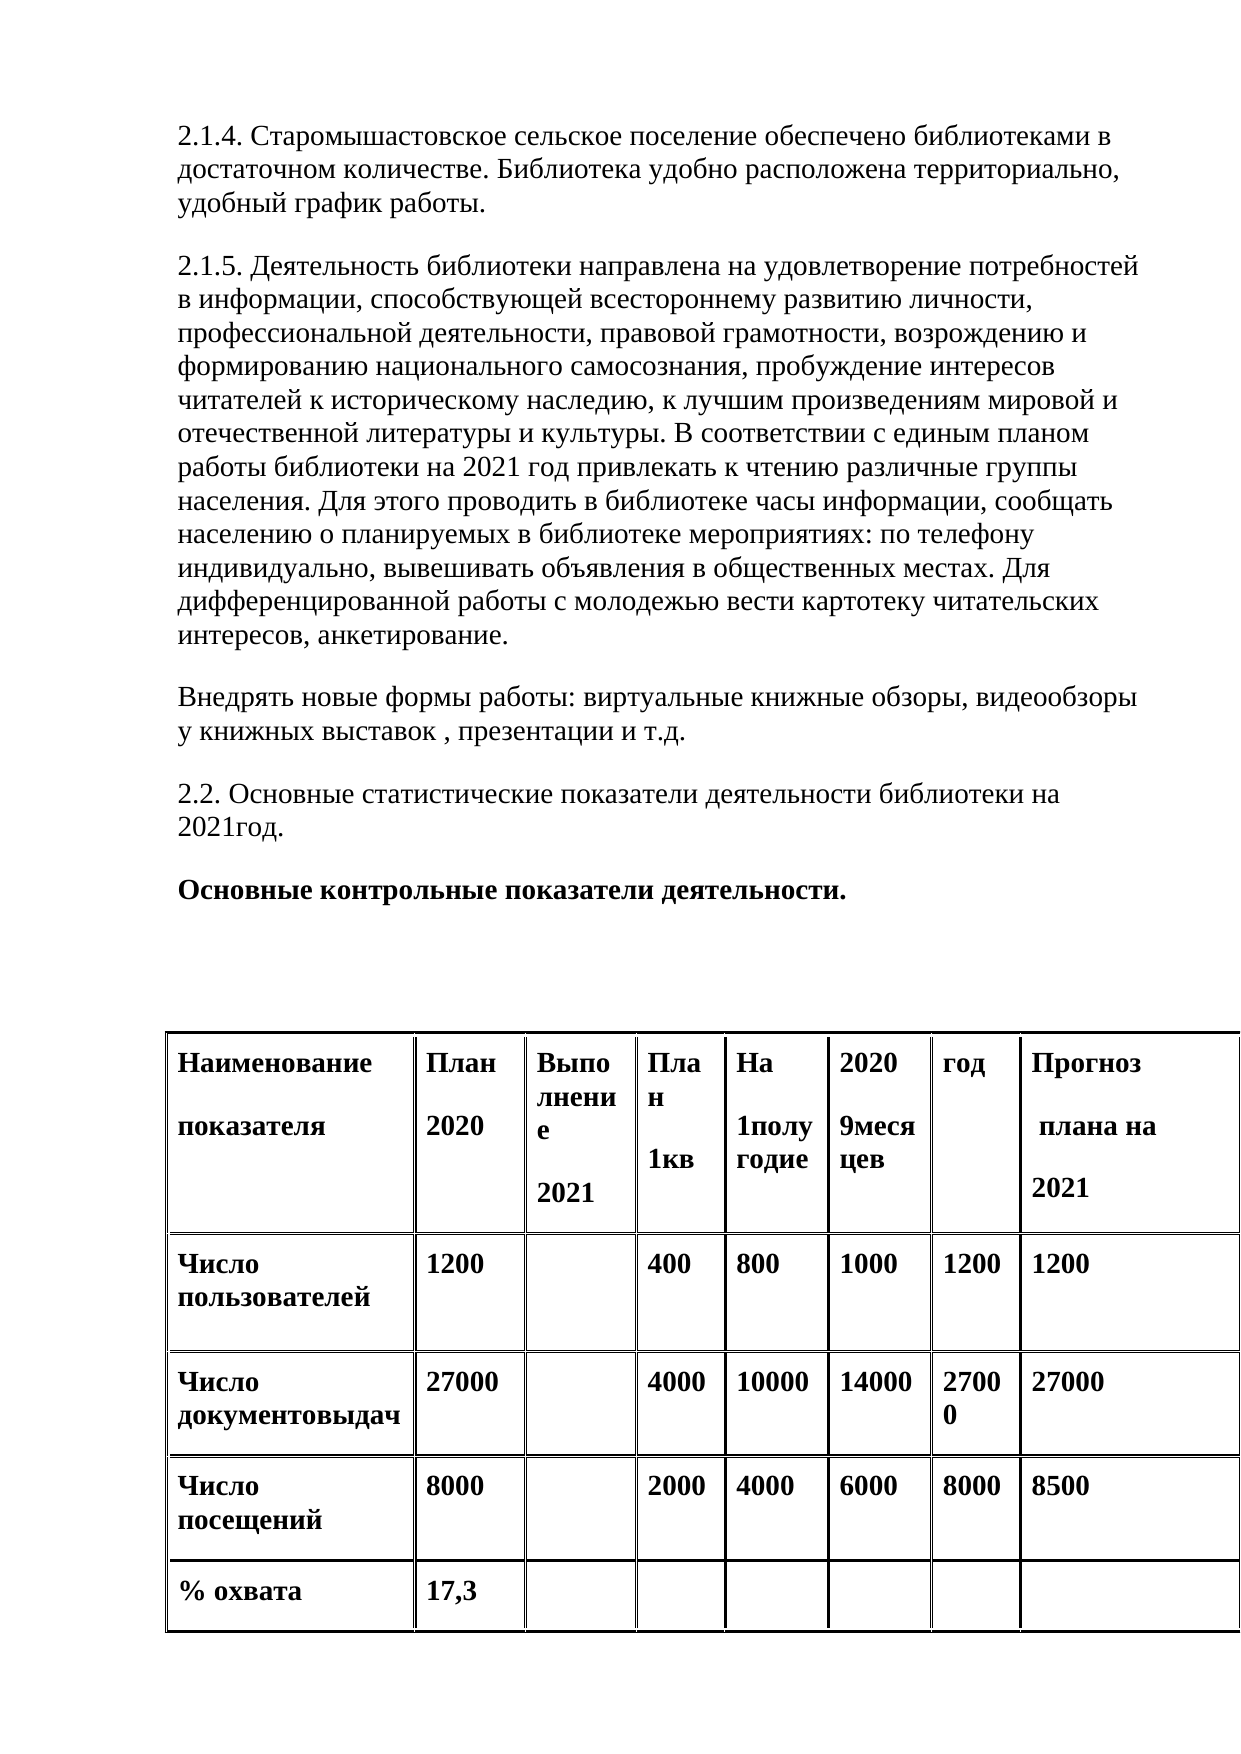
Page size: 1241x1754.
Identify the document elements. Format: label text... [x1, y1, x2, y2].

table_cell 27000 [933, 1353, 1019, 1454]
table_cell 27000 [1022, 1353, 1239, 1454]
table_cell 1000 [830, 1235, 930, 1350]
table_cell [527, 1458, 635, 1559]
table_cell [725, 1562, 828, 1630]
table_cell 17,3 [415, 1562, 526, 1630]
table_cell 1200 [417, 1235, 524, 1350]
table_cell 14000 [830, 1353, 930, 1454]
table_cell [527, 1235, 635, 1350]
text Внедрять новые формы работы: виртуальные книжные обзоры, видеообзоры у книжных выставок , презентации и т.д. [177, 679, 1152, 747]
table_cell 10000 [727, 1353, 827, 1454]
table_cell [1020, 1562, 1240, 1630]
table_header год [932, 1034, 1020, 1232]
table_cell 2000 [638, 1458, 724, 1559]
table_cell % охвата населения [168, 1559, 415, 1630]
table_header План 1кв [636, 1033, 725, 1232]
table_cell 800 [727, 1235, 827, 1350]
table_cell 400 [638, 1235, 724, 1350]
table_header Наименование показателя [168, 1033, 415, 1232]
table_cell 27000 [417, 1353, 524, 1454]
table_cell Число посещений [168, 1454, 413, 1559]
table_cell Число документовыдач [166, 1350, 415, 1454]
table_cell 4000 [638, 1353, 724, 1454]
text Основные контрольные показатели деятельности. [177, 872, 1152, 906]
table_cell [527, 1353, 635, 1454]
table_header 2020 9месяцев [828, 1034, 932, 1232]
text 2.2. Основные статистические показатели деятельности библиотеки на 2021год. [177, 776, 1152, 843]
table_cell Число пользователей [166, 1232, 415, 1350]
table_header Выполнение 2021 [526, 1034, 636, 1232]
table_cell [636, 1562, 725, 1630]
table_header План 2020 [415, 1034, 526, 1232]
table_cell [828, 1562, 932, 1630]
text 2.1.5. Деятельность библиотеки направлена на удовлетворение потребностей в информации, способствующей всестороннему развитию личности, профессиональной деятельности, правовой грамотности, возрождению и формированию национального самосознания, пробуждение интересов читателей к историческому наследию, к лучшим произведениям мировой и отечественной литературы и культуры. В соответствии с единым планом работы библиотеки на 2021 год привлекать к чтению различные группы населения. Для этого проводить в библиотеке часы информации, сообщать населению о планируемых в библиотеке мероприятиях: по телефону индивидуально, вывешивать объявления в общественных местах. Для дифференцированной работы с молодежью вести картотеку читательских интересов, анкетирование. [177, 248, 1152, 650]
table_cell [526, 1562, 636, 1630]
table_cell 1200 [933, 1235, 1019, 1350]
table_cell 8000 [417, 1458, 524, 1559]
table_cell [932, 1562, 1020, 1630]
table_cell 8000 [933, 1458, 1019, 1559]
table_cell 4000 [727, 1458, 827, 1559]
table_header Прогноз плана на 2021 [1020, 1034, 1240, 1232]
table_cell 6000 [830, 1458, 930, 1559]
text 2.1.4. Старомышастовское сельское поселение обеспечено библиотеками в достаточном количестве. Библиотека удобно расположена территориально, удобный график работы. [177, 118, 1152, 219]
table_header На 1полугодие [725, 1034, 828, 1232]
table_cell 1200 [1022, 1235, 1239, 1350]
table_cell 8500 [1022, 1458, 1239, 1559]
